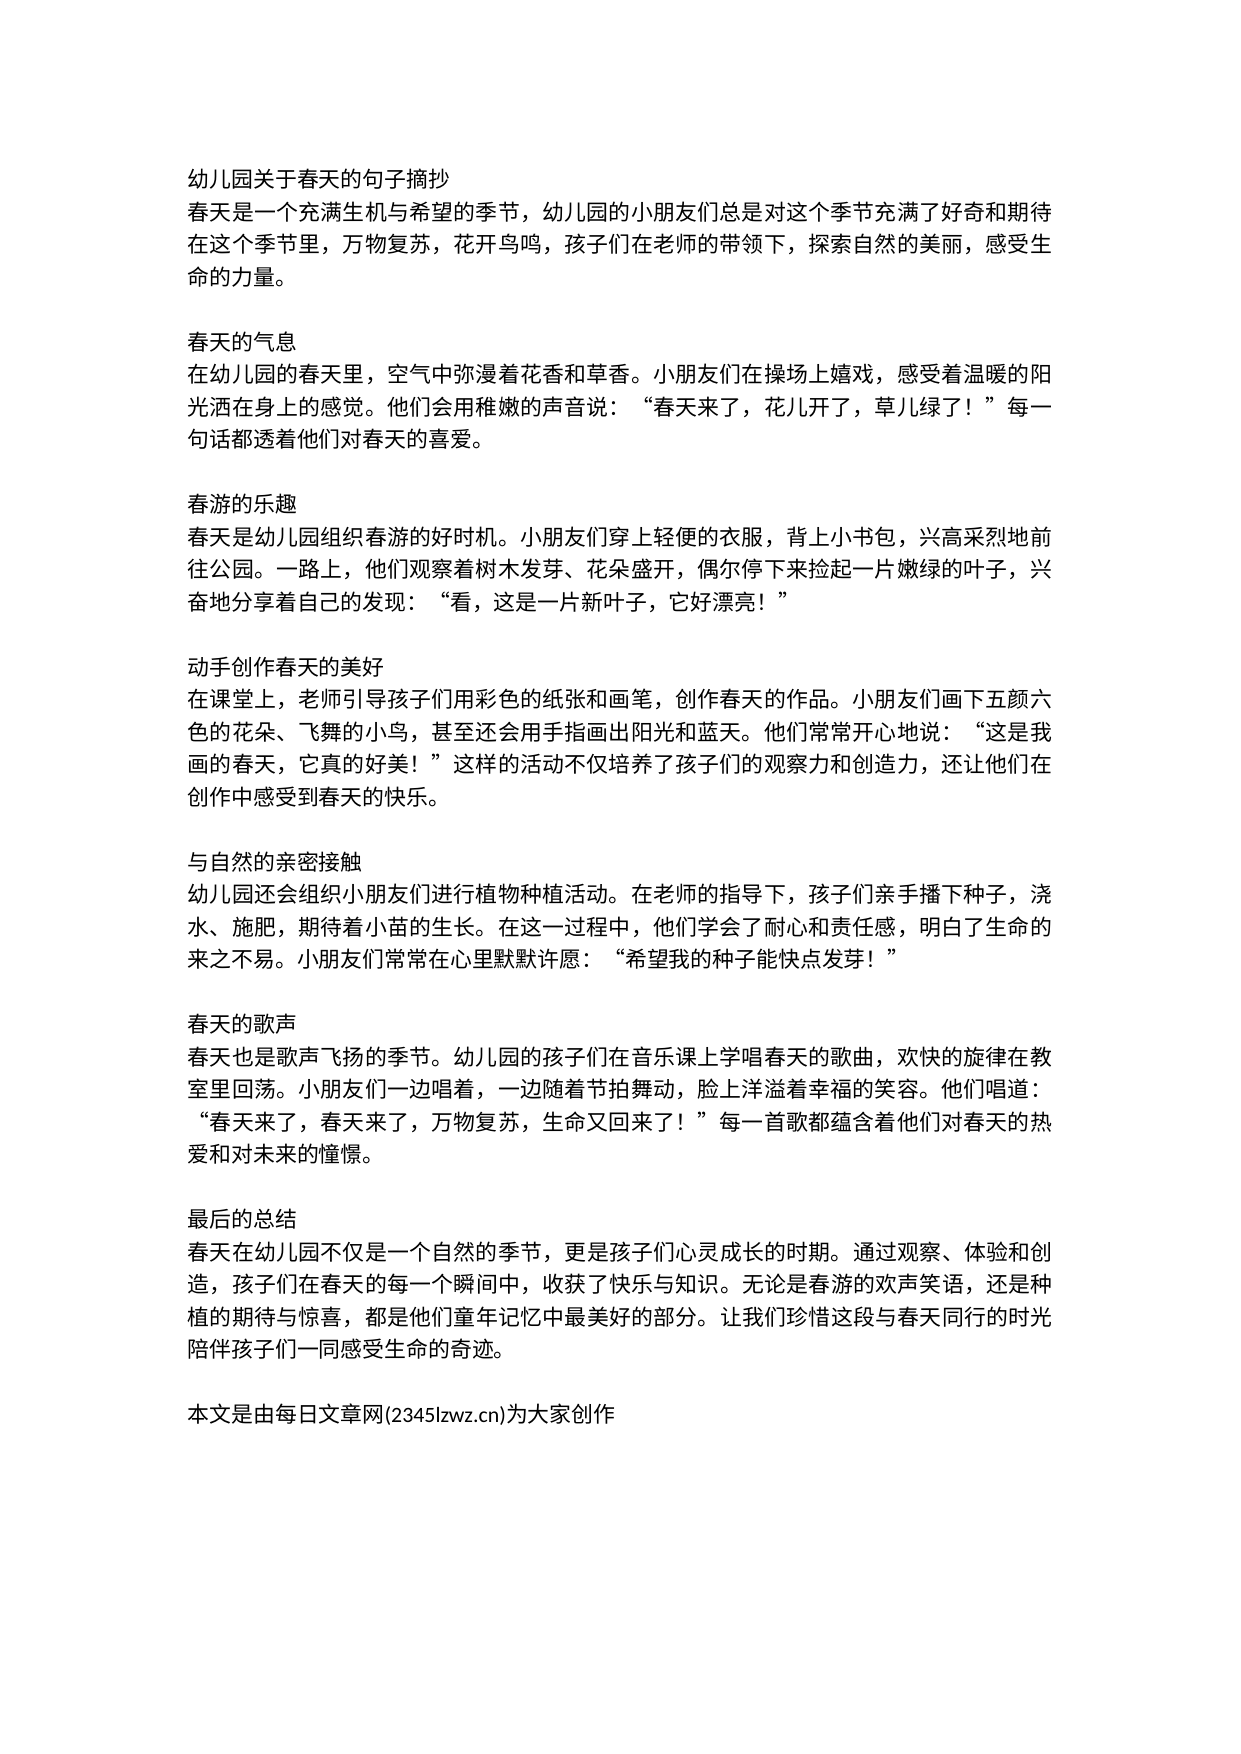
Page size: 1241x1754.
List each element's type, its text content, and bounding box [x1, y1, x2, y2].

text 最后的总结 [187, 1202, 1053, 1234]
text 春游的乐趣 [187, 487, 1053, 519]
text 在幼儿园的春天里，空气中弥漫着花香和草香。小朋友们在操场上嬉戏，感受着温暖的阳光洒在身上的感觉。他们会用稚嫩的声音说：“春天来了，花儿开了，草儿绿了！”每一句话都透着他们对春天的喜爱。 [187, 357, 1053, 454]
text 动手创作春天的美好 [187, 649, 1053, 682]
text 春天是一个充满生机与希望的季节，幼儿园的小朋友们总是对这个季节充满了好奇和期待。在这个季节里，万物复苏，花开鸟鸣，孩子们在老师的带领下，探索自然的美丽，感受生命的力量。 [187, 194, 1053, 292]
text 本文是由每日文章网(2345lzwz.cn)为大家创作 [187, 1397, 1053, 1429]
text 春天也是歌声飞扬的季节。幼儿园的孩子们在音乐课上学唱春天的歌曲，欢快的旋律在教室里回荡。小朋友们一边唱着，一边随着节拍舞动，脸上洋溢着幸福的笑容。他们唱道：“春天来了，春天来了，万物复苏，生命又回来了！”每一首歌都蕴含着他们对春天的热爱和对未来的憧憬。 [187, 1039, 1053, 1169]
text 春天在幼儿园不仅是一个自然的季节，更是孩子们心灵成长的时期。通过观察、体验和创造，孩子们在春天的每一个瞬间中，收获了快乐与知识。无论是春游的欢声笑语，还是种植的期待与惊喜，都是他们童年记忆中最美好的部分。让我们珍惜这段与春天同行的时光，陪伴孩子们一同感受生命的奇迹。 [187, 1234, 1053, 1364]
text 春天的气息 [187, 324, 1053, 357]
text 与自然的亲密接触 [187, 844, 1053, 877]
text 在课堂上，老师引导孩子们用彩色的纸张和画笔，创作春天的作品。小朋友们画下五颜六色的花朵、飞舞的小鸟，甚至还会用手指画出阳光和蓝天。他们常常开心地说：“这是我画的春天，它真的好美！”这样的活动不仅培养了孩子们的观察力和创造力，还让他们在创作中感受到春天的快乐。 [187, 682, 1053, 812]
text 幼儿园还会组织小朋友们进行植物种植活动。在老师的指导下，孩子们亲手播下种子，浇水、施肥，期待着小苗的生长。在这一过程中，他们学会了耐心和责任感，明白了生命的来之不易。小朋友们常常在心里默默许愿：“希望我的种子能快点发芽！” [187, 877, 1053, 974]
text 幼儿园关于春天的句子摘抄 [187, 162, 1053, 194]
text 春天的歌声 [187, 1007, 1053, 1039]
text 春天是幼儿园组织春游的好时机。小朋友们穿上轻便的衣服，背上小书包，兴高采烈地前往公园。一路上，他们观察着树木发芽、花朵盛开，偶尔停下来捡起一片嫩绿的叶子，兴奋地分享着自己的发现：“看，这是一片新叶子，它好漂亮！” [187, 519, 1053, 617]
